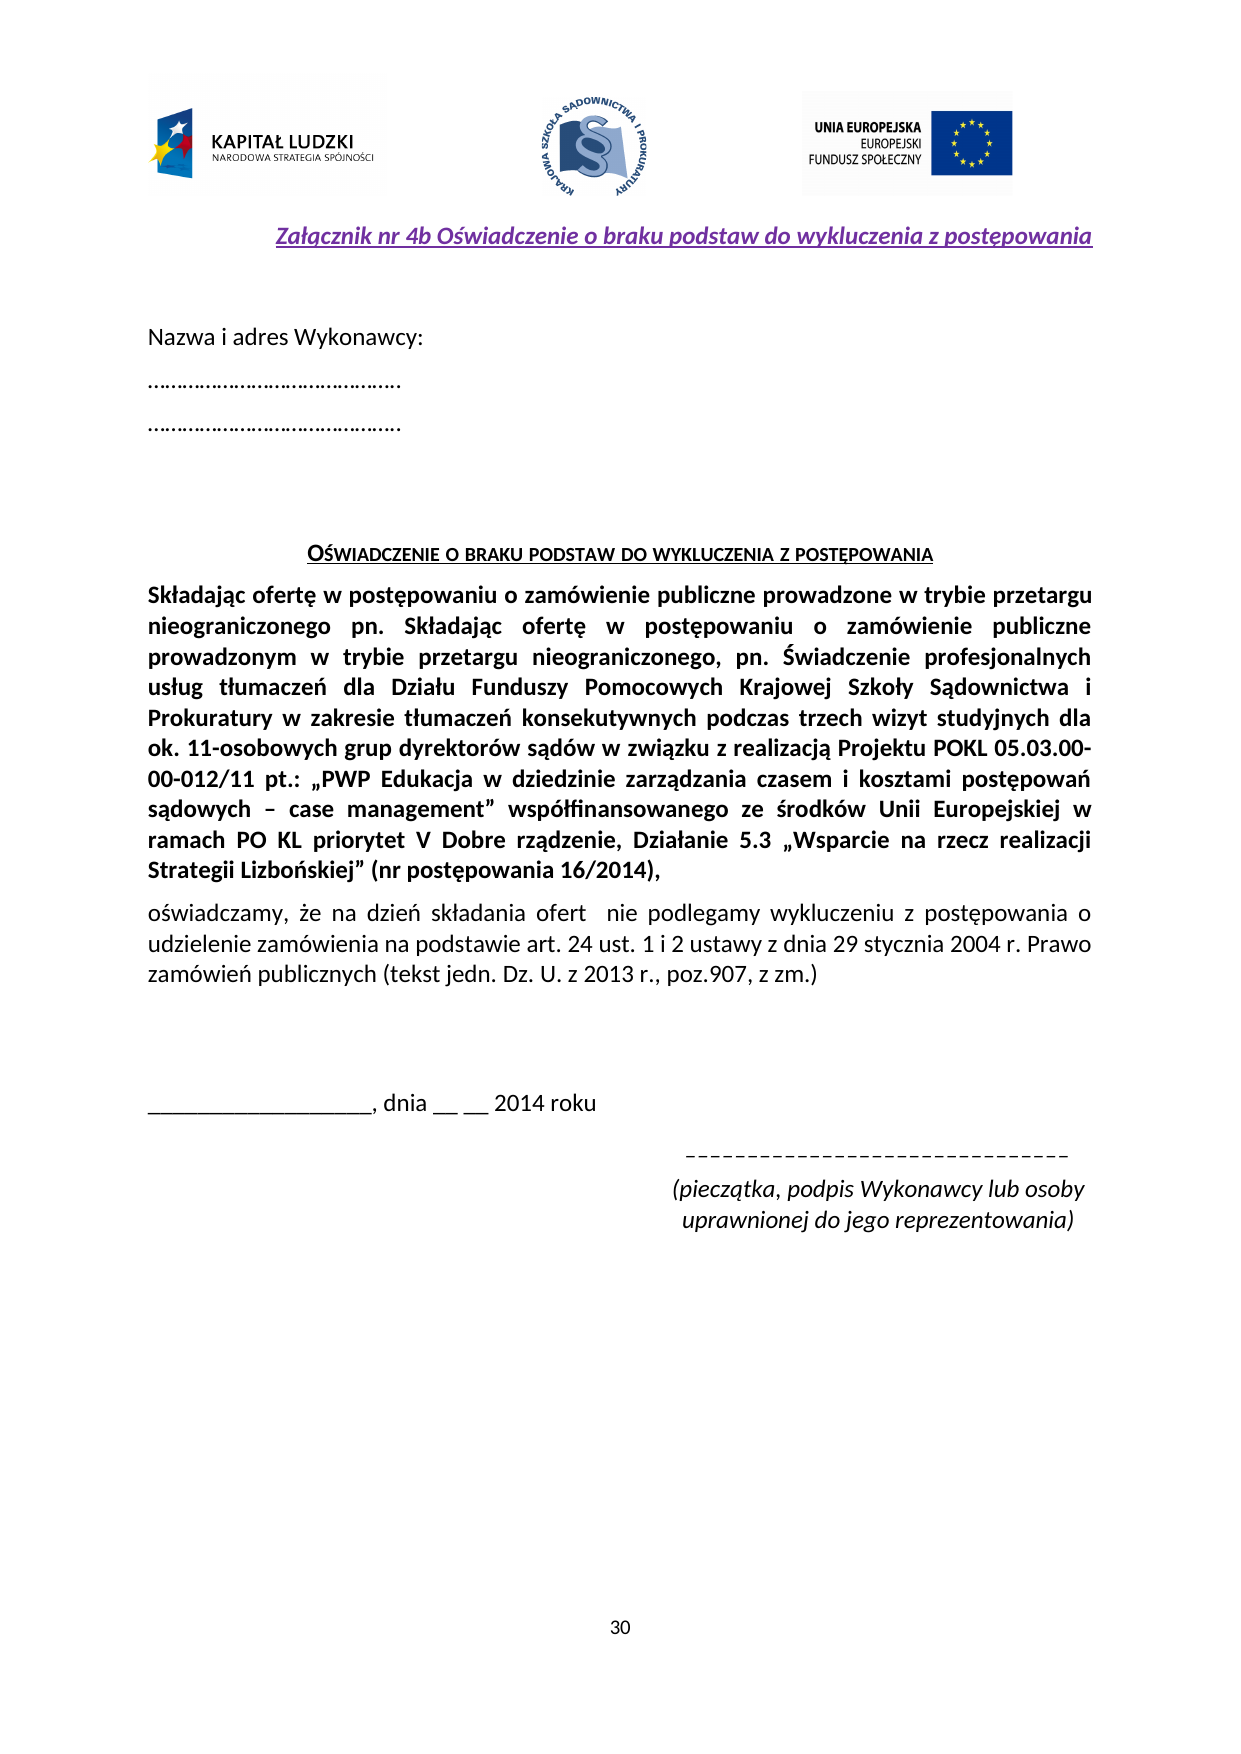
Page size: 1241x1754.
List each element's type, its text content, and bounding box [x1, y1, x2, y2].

text __________________, dnia __ __ 2014 roku [148, 1087, 1093, 1118]
text Oświadczenie o braku podstaw do wykluczenia z postępowania [148, 537, 1093, 567]
text …………………………………….. [148, 364, 502, 395]
text Nazwa i adres Wykonawcy: [148, 322, 502, 352]
picture [541, 97, 647, 196]
text (pieczątka, podpis Wykonawcy lub osoby uprawnionej do jego reprezentowania) [664, 1173, 1093, 1234]
text Składając ofertę w postępowaniu o zamówienie publiczne prowadzone w trybie przetargu nieograniczonego pn. Składając ofertę w postępowaniu o zamówienie publiczne prowadzonym w trybie przetargu nieograniczonego, pn. Świadczenie profesjonalnych usług tłumaczeń dla Działu Funduszy Pomocowych Krajowej Szkoły Sądownictwa i Prokuratury w zakresie tłumaczeń konsekutywnych podczas trzech wizyt studyjnych dla ok. 11-osobowych grup dyrektorów sądów w związku z realizacją Projektu POKL 05.03.00-00-012/11 pt.: „PWP Edukacja w dziedzinie zarządzania czasem i kosztami postępowań sądowych – case management” współfinansowanego ze środków Unii Europejskiej w ramach PO KL priorytet V Dobre rządzenie, Działanie 5.3 „Wsparcie na rzecz realizacji Strategii Lizbońskiej” (nr postępowania 16/2014), [148, 580, 1093, 885]
text oświadczamy, że na dzień składania ofert nie podlegamy wykluczeniu z postępowania o udzielenie zamówienia na podstawie art. 24 ust. 1 i 2 ustawy z dnia 29 stycznia 2004 r. Prawo zamówień publicznych (tekst jedn. Dz. U. z 2013 r., poz.907, z zm.) [148, 897, 1093, 989]
picture [801, 91, 1013, 196]
subtitle Załącznik nr 4b Oświadczenie o braku podstaw do wykluczenia z postępowania [148, 220, 1093, 251]
text …………………………………….. [148, 408, 502, 438]
text _______________________________ [148, 1131, 1093, 1161]
picture [147, 73, 387, 196]
